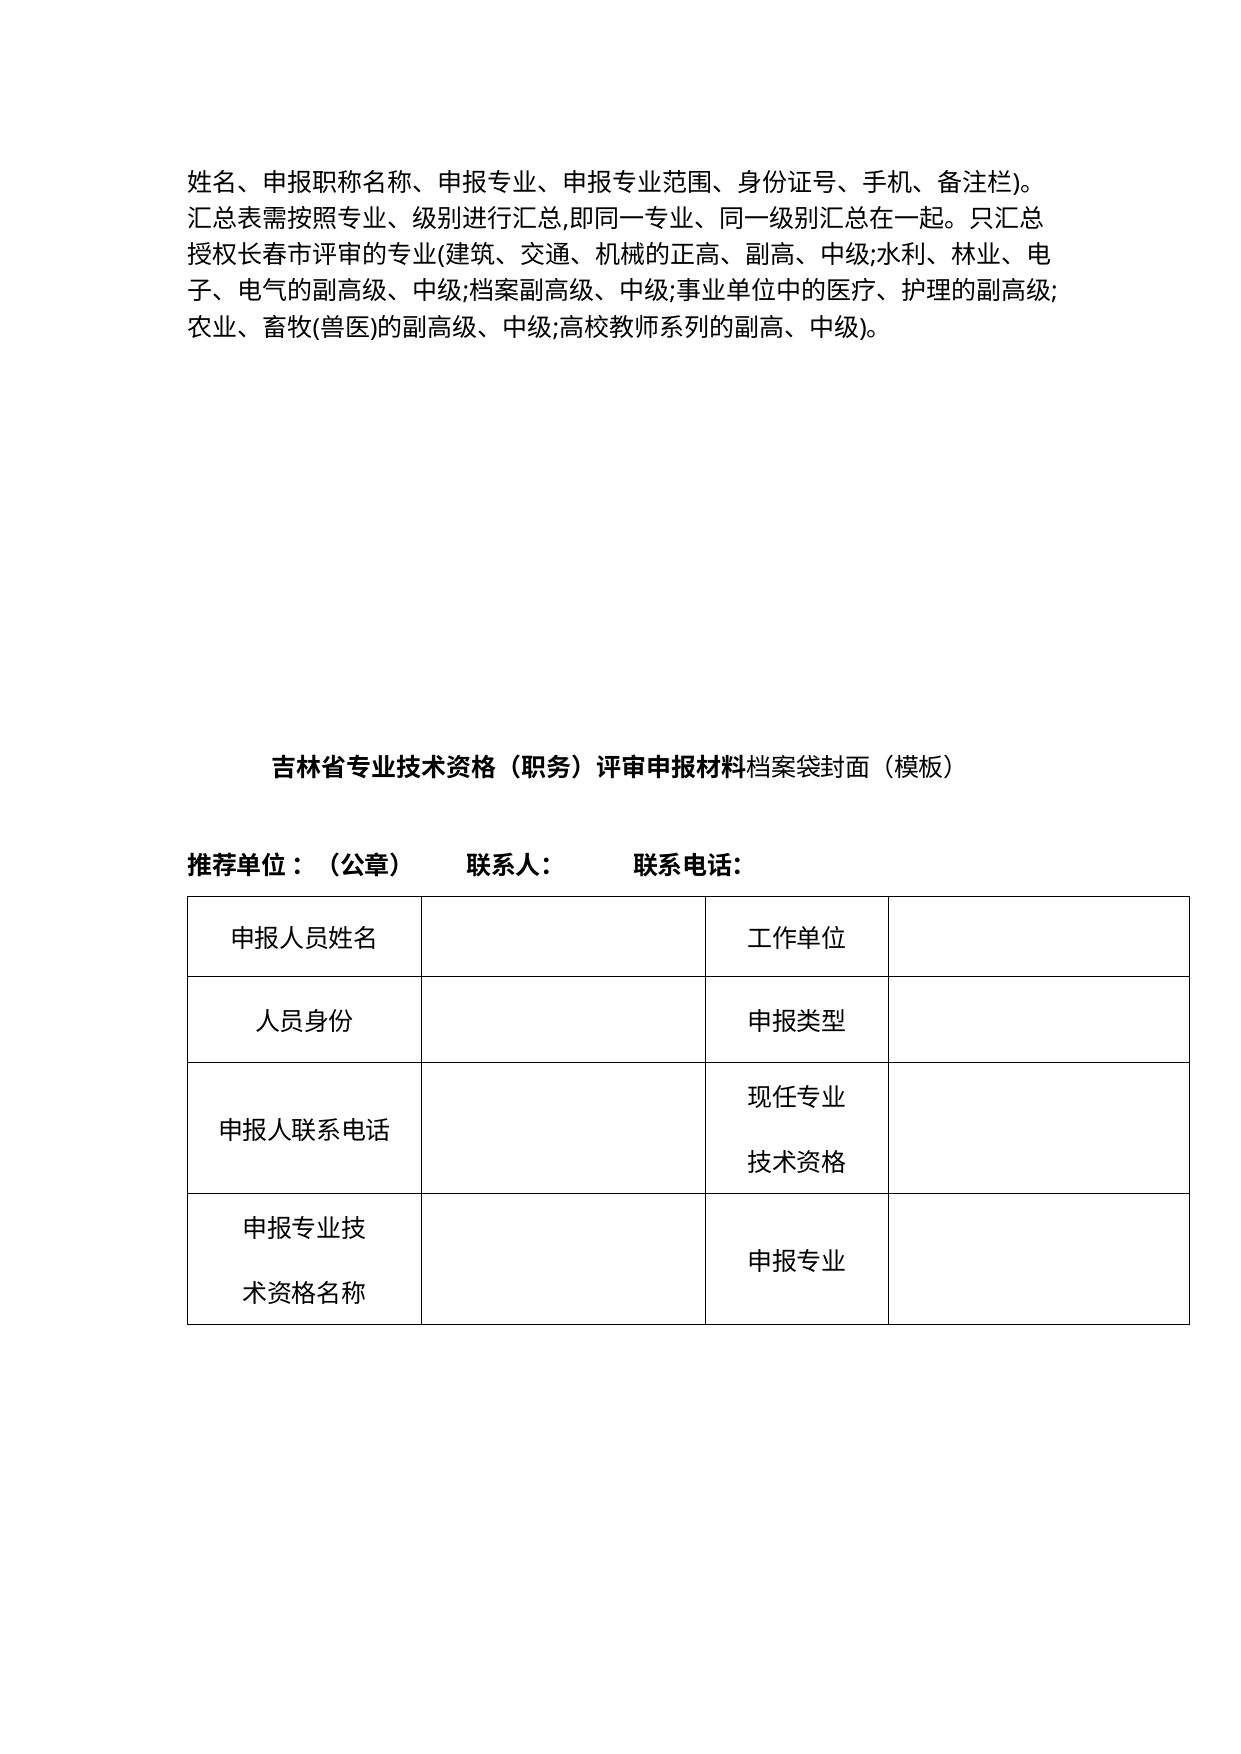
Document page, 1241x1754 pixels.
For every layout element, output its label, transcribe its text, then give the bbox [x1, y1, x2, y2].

table_cell [889, 977, 1189, 1062]
table_cell 申报类型 [706, 977, 888, 1062]
table_cell 申报人联系电话 [188, 1063, 421, 1193]
table_header 申报人员姓名 [188, 897, 421, 976]
table_cell [422, 1063, 705, 1193]
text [187, 162, 1053, 343]
table_cell 人员身份 [188, 977, 421, 1062]
table_cell 申报专业技 术资格名称 [188, 1194, 421, 1324]
table_cell 现任专业 技术资格 [706, 1063, 888, 1193]
text 推荐单位 ：（公章） 联系人： 联系电话： [187, 831, 1053, 896]
table_cell 申报专业 [706, 1194, 888, 1324]
text 吉林省专业技术资格（职务）评审申报材料档案袋封面（模板） [187, 733, 1053, 798]
table_header [422, 897, 705, 976]
table_header 工作单位 [706, 897, 888, 976]
table_cell [889, 1063, 1189, 1193]
table_header [889, 897, 1189, 976]
table_cell [422, 977, 705, 1062]
table_cell [422, 1194, 705, 1324]
table_cell [889, 1194, 1189, 1324]
